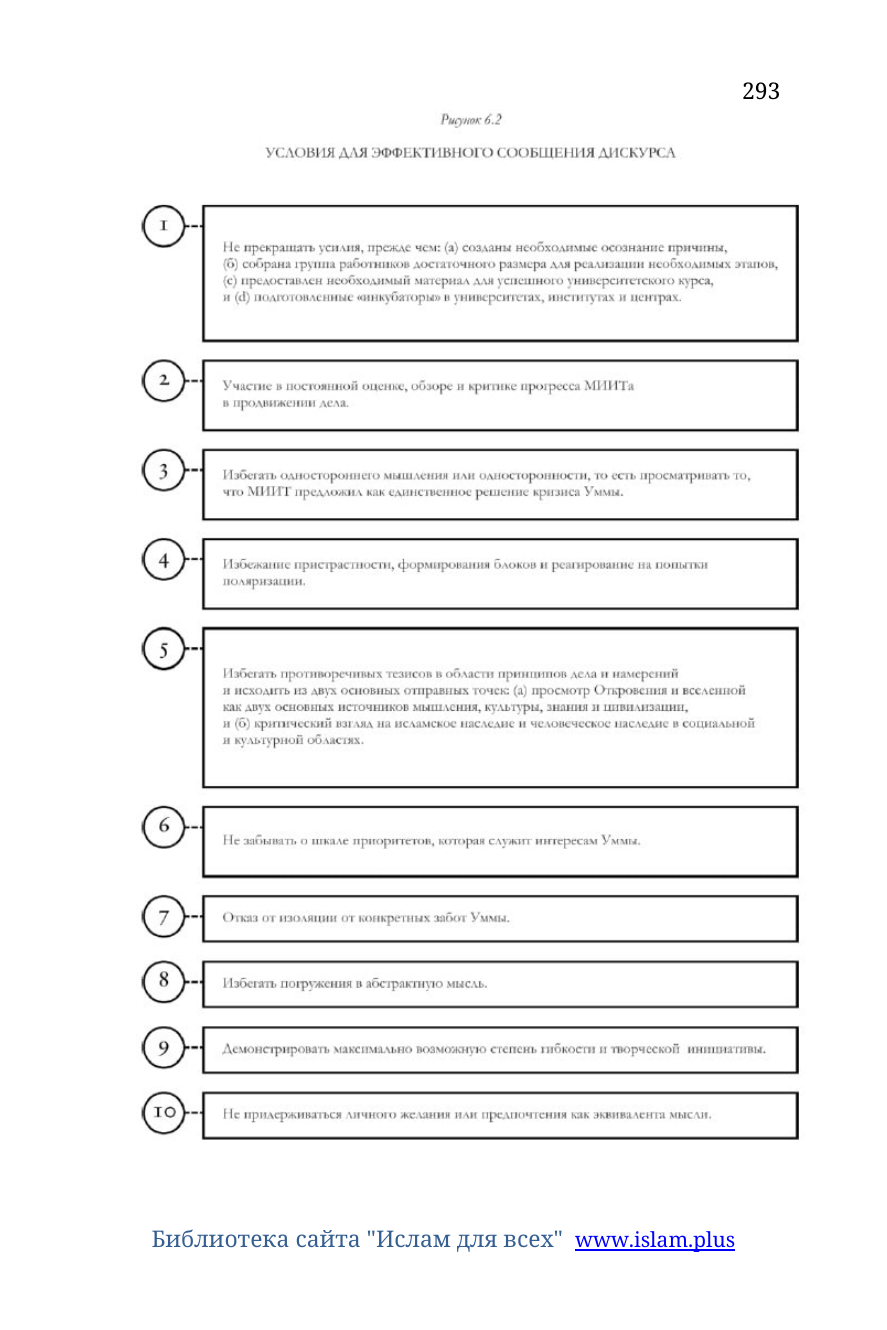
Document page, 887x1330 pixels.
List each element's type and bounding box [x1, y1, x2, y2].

picture [136, 109, 810, 1151]
